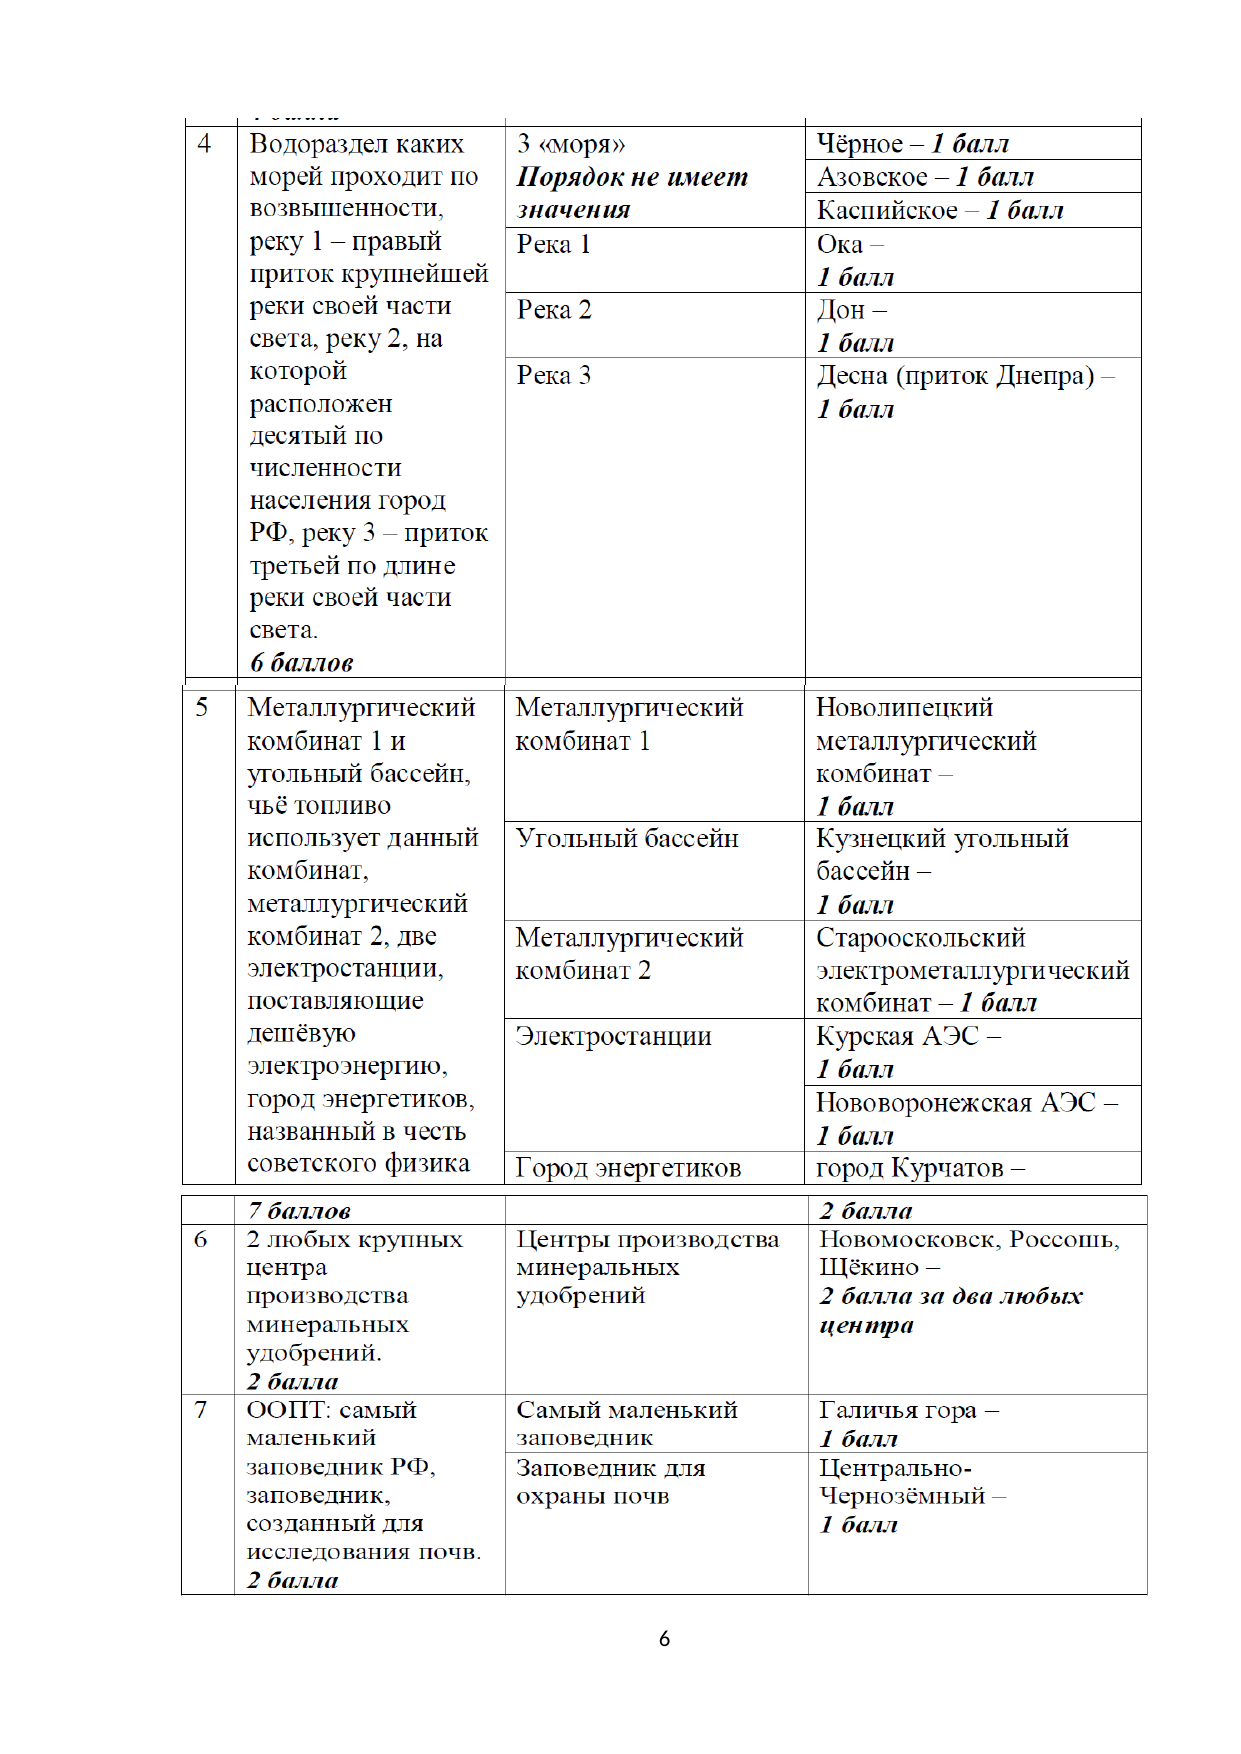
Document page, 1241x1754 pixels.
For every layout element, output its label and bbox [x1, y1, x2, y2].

picture [177, 118, 1153, 1601]
